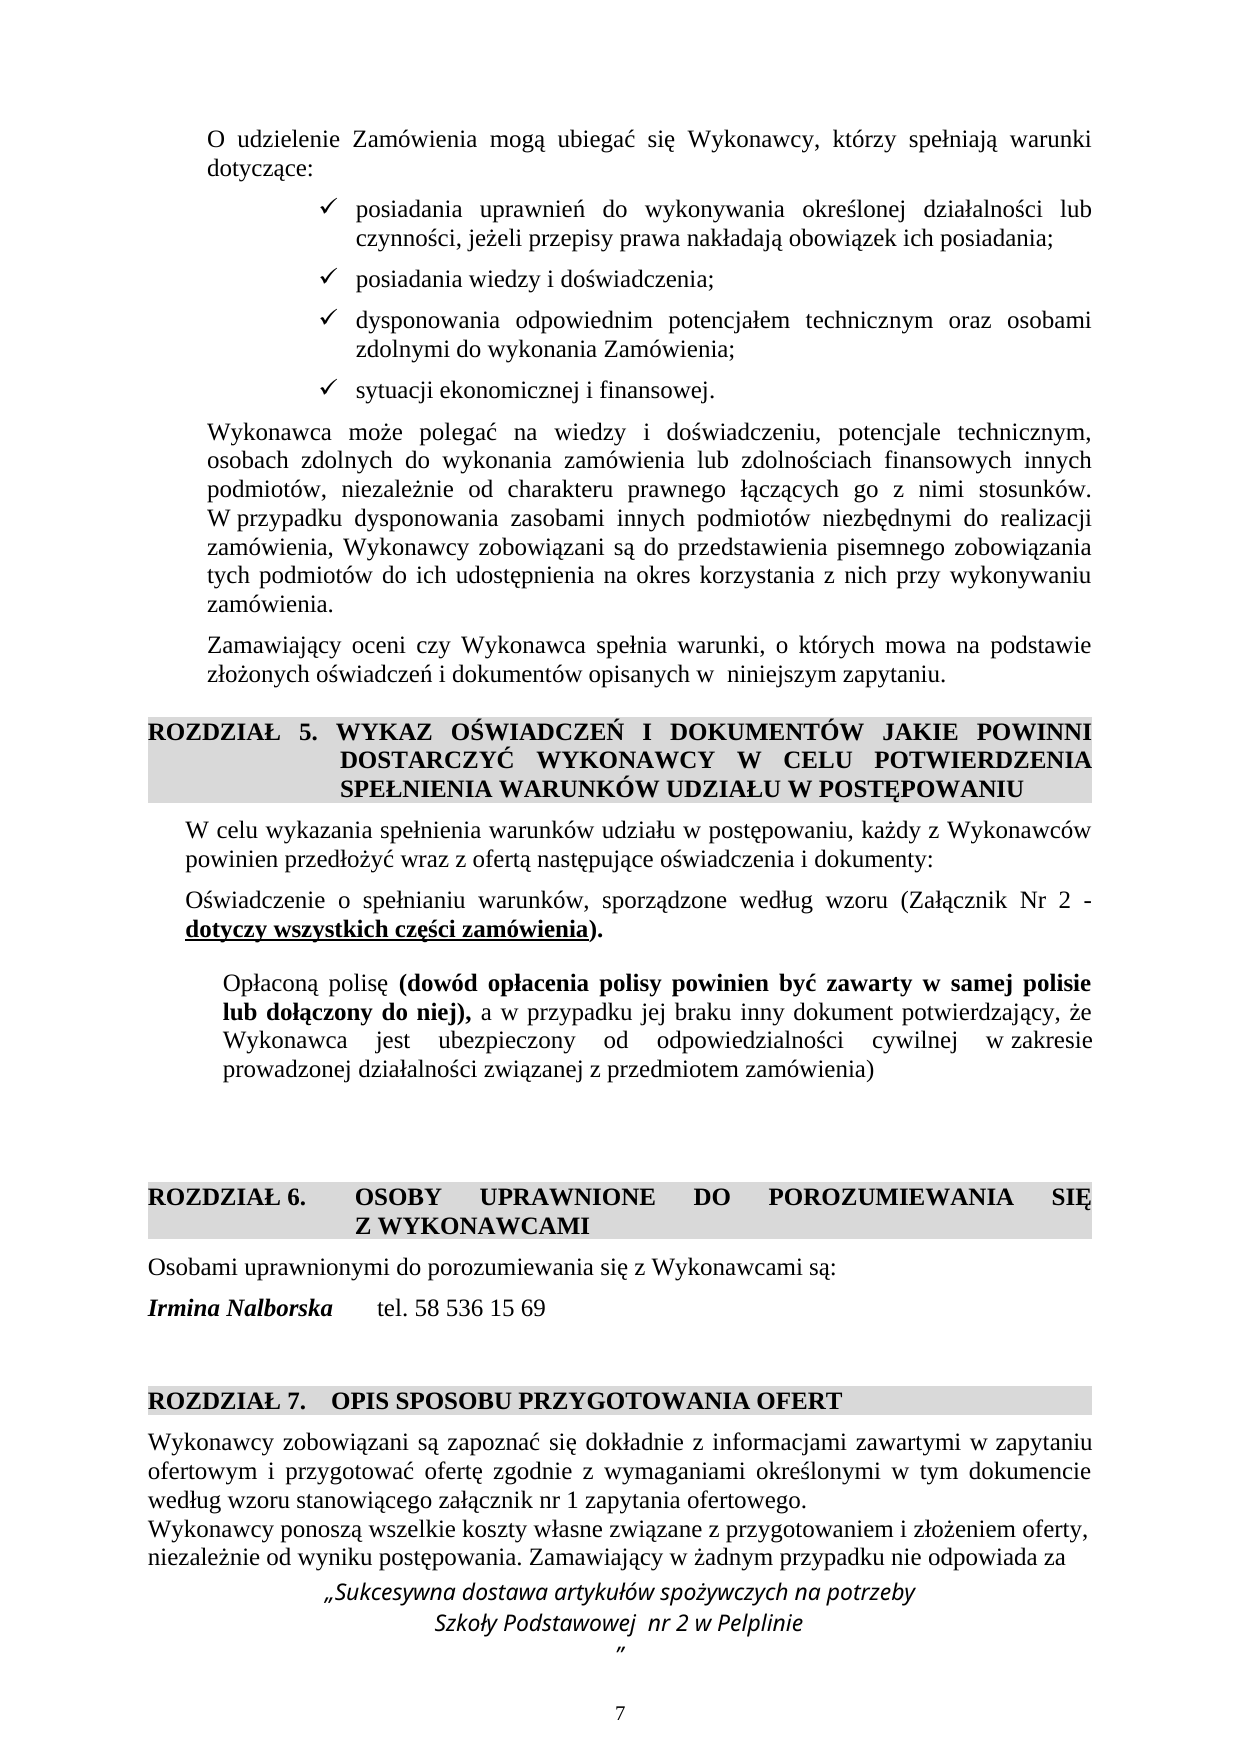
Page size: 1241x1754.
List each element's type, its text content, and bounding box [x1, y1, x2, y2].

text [148, 1514, 1092, 1571]
text Oświadczenie o spełnianiu warunków, sporządzone według wzoru (Załącznik Nr 2 - dotyczy wszystkich części zamówienia). [185, 885, 1092, 943]
subtitle O udzielenie Zamówienia mogą ubiegać się Wykonawcy, którzy spełniają warunki dotyczące: [207, 124, 1092, 182]
list posiadania wiedzy i doświadczenia; [318, 264, 1092, 293]
text Irmina Nalborska tel. 58 536 15 69 [148, 1293, 1092, 1322]
subtitle ROZDZIAŁ 7. OPIS SPOSOBU PRZYGOTOWANIA OFERT [148, 1386, 1092, 1415]
text Zamawiający oceni czy Wykonawca spełnia warunki, o których mowa na podstawie złożonych oświadczeń i dokumentów opisanych w niniejszym zapytaniu. [148, 630, 1092, 688]
subtitle ROZDZIAŁ 5. WYKAZ OŚWIADCZEŃ I DOKUMENTÓW JAKIE POWINNI DOSTARCZYĆ WYKONAWCY W CELU POTWIERDZENIA SPEŁNIENIA WARUNKÓW UDZIAŁU W POSTĘPOWANIU [148, 717, 1092, 803]
subtitle W celu wykazania spełnienia warunków udziału w postępowaniu, każdy z Wykonawców powinien przedłożyć wraz z ofertą następujące oświadczenia i dokumenty: [185, 815, 1092, 873]
list sytuacji ekonomicznej i finansowej. [318, 375, 1092, 404]
text Opłaconą polisę (dowód opłacenia polisy powinien być zawarty w samej polisie lub dołączony do niej), a w przypadku jej braku inny dokument potwierdzający, że Wykonawca jest ubezpieczony od odpowiedzialności cywilnej w zakresie prowadzonej działalności związanej z przedmiotem zamówienia) [223, 968, 1092, 1083]
subtitle Wykonawca może polegać na wiedzy i doświadczeniu, potencjale technicznym, osobach zdolnych do wykonania zamówienia lub zdolnościach finansowych innych podmiotów, niezależnie od charakteru prawnego łączących go z nimi stosunków. W przypadku dysponowania zasobami innych podmiotów niezbędnymi do realizacji zamówienia, Wykonawcy zobowiązani są do przedstawienia pisemnego zobowiązania tych podmiotów do ich udostępnienia na okres korzystania z nich przy wykonywaniu zamówienia. [207, 417, 1092, 618]
subtitle Wykonawcy zobowiązani są zapoznać się dokładnie z informacjami zawartymi w zapytaniu ofertowym i przygotować ofertę zgodnie z wymaganiami określonymi w tym dokumencie według wzoru stanowiącego załącznik nr 1 zapytania ofertowego. [148, 1427, 1092, 1514]
subtitle posiadania uprawnień do wykonywania określonej działalności lub czynności, jeżeli przepisy prawa nakładają obowiązek ich posiadania; [318, 194, 1092, 252]
list dysponowania odpowiednim potencjałem technicznym oraz osobami zdolnymi do wykonania Zamówienia; [318, 305, 1092, 363]
subtitle ROZDZIAŁ 6. OSOBY UPRAWNIONE DO POROZUMIEWANIA SIĘ Z WYKONAWCAMI [148, 1182, 1092, 1239]
text Osobami uprawnionymi do porozumiewania się z Wykonawcami są: [148, 1252, 1092, 1281]
